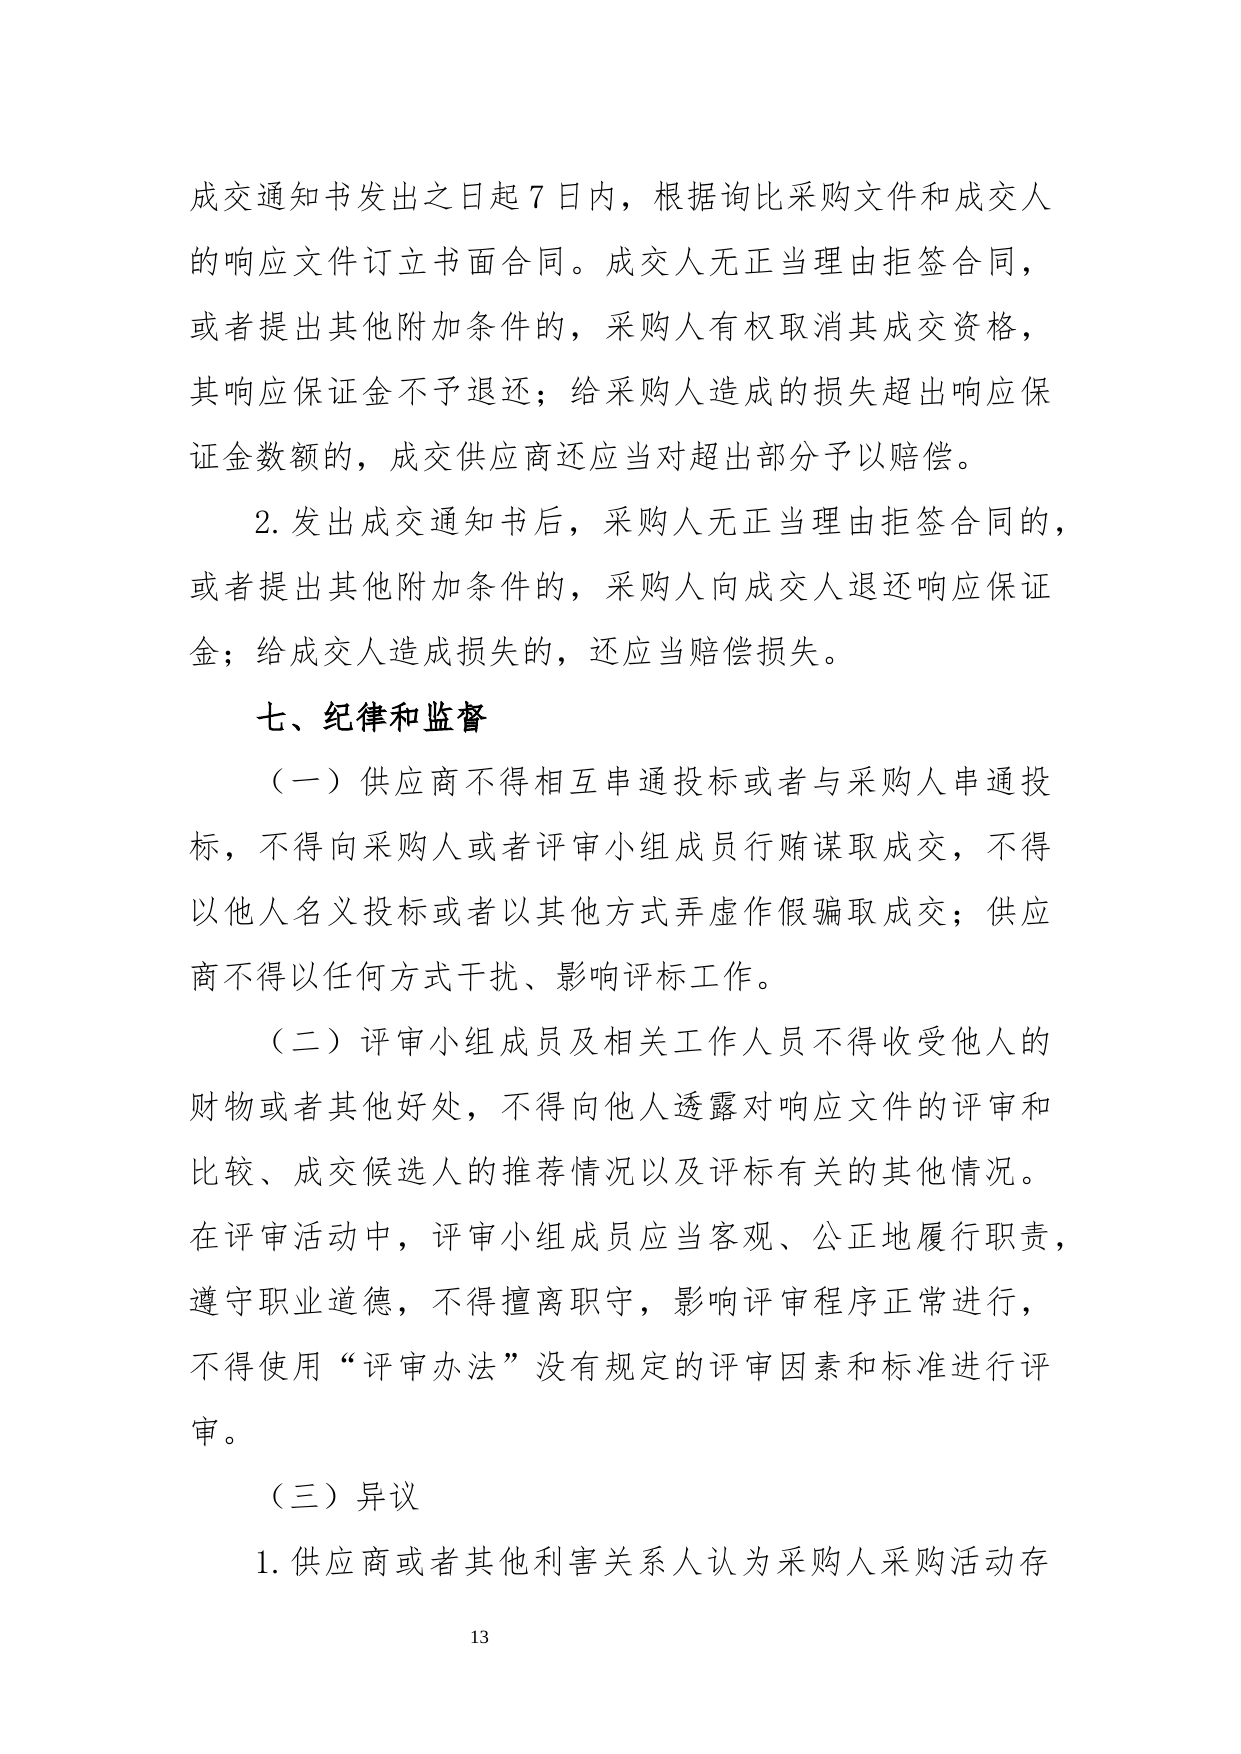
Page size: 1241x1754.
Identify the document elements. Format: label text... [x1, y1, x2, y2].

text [187, 162, 1053, 487]
text 2.发出成交通知书后，采购人无正当理由拒签合同的，或者提出其他附加条件的，采购人向成交人退还响应保证金；给成交人造成损失的，还应当赔偿损失。 [187, 487, 1053, 682]
text （一）供应商不得相互串通投标或者与采购人串通投标，不得向采购人或者评审小组成员行贿谋取成交，不得以他人名义投标或者以其他方式弄虚作假骗取成交；供应商不得以任何方式干扰、影响评标工作。 [187, 747, 1053, 1007]
text （二）评审小组成员及相关工作人员不得收受他人的财物或者其他好处，不得向他人透露对响应文件的评审和比较、成交候选人的推荐情况以及评标有关的其他情况。在评审活动中，评审小组成员应当客观、公正地履行职责，遵守职业道德，不得擅离职守，影响评审程序正常进行，不得使用“评审办法”没有规定的评审因素和标准进行评审。 [187, 1007, 1053, 1462]
subtitle （三）异议 [187, 1462, 1053, 1527]
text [187, 1527, 1053, 1592]
subtitle 七、纪律和监督 [187, 682, 1053, 747]
